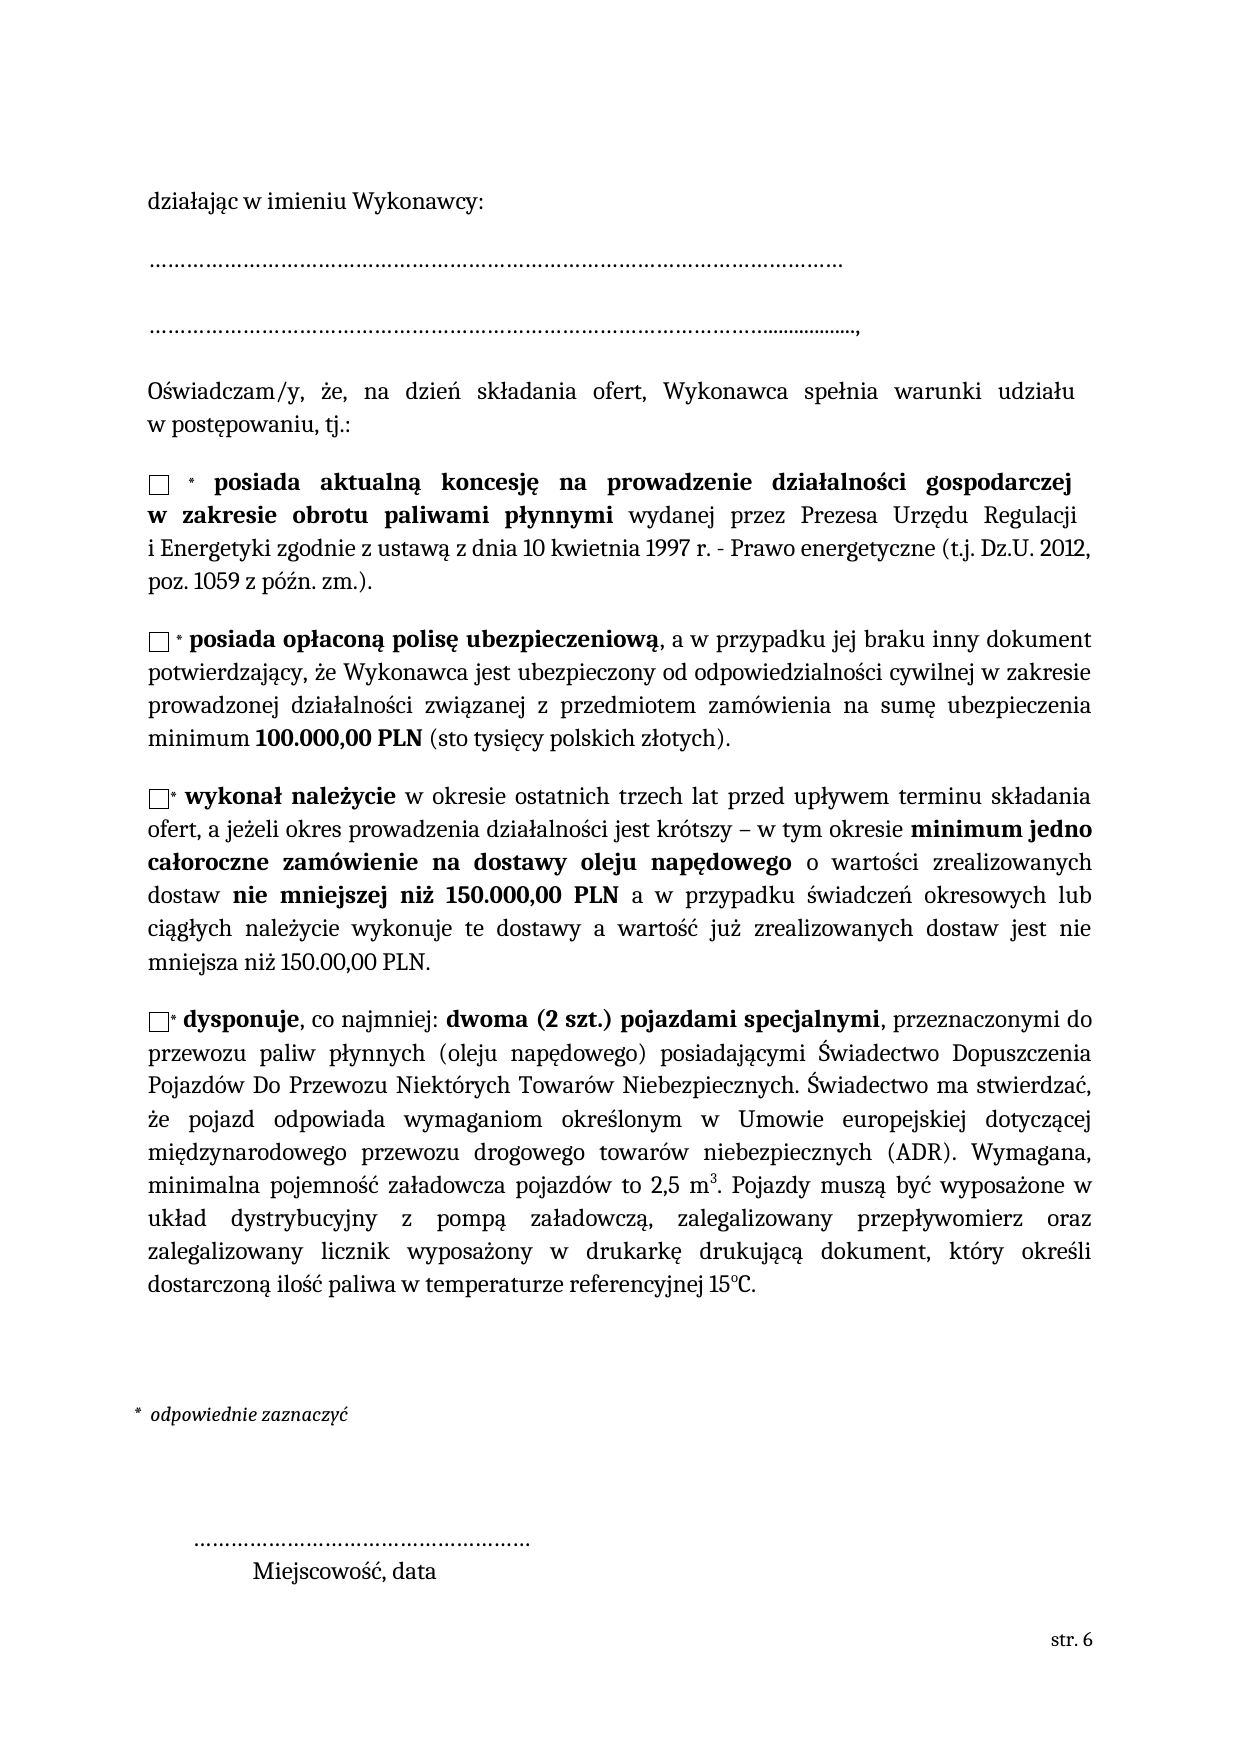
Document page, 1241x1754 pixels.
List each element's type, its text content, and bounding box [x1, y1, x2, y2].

text * dysponuje, co najmniej: dwoma (2 szt.) pojazdami specjalnymi, przeznaczonymi do przewozu paliw płynnych (oleju napędowego) posiadającymi Świadectwo Dopuszczenia Pojazdów Do Przewozu Niektórych Towarów Niebezpiecznych. Świadectwo ma stwierdzać, że pojazd odpowiada wymaganiom określonym w Umowie europejskiej dotyczącej międzynarodowego przewozu drogowego towarów niebezpiecznych (ADR). Wymagana, minimalna pojemność załadowcza pojazdów to 2,5 m3. Pojazdy muszą być wyposażone w układ dystrybucyjny z pompą załadowczą, zalegalizowany przepływomierz oraz zalegalizowany licznik wyposażony w drukarkę drukującą dokument, który określi dostarczoną ilość paliwa w temperaturze referencyjnej 15oC. [148, 1005, 1092, 1298]
text * wykonał należycie w okresie ostatnich trzech lat przed upływem terminu składania ofert, a jeżeli okres prowadzenia działalności jest krótszy – w tym okresie minimum jedno całoroczne zamówienie na dostawy oleju napędowego o wartości zrealizowanych dostaw nie mniejszej niż 150.000,00 PLN a w przypadku świadczeń okresowych lub ciągłych należycie wykonuje te dostawy a wartość już zrealizowanych dostaw jest nie mniejsza niż 150.00,00 PLN. [148, 782, 1092, 976]
text * posiada opłaconą polisę ubezpieczeniową, a w przypadku jej braku inny dokument potwierdzający, że Wykonawca jest ubezpieczony od odpowiedzialności cywilnej w zakresie prowadzonej działalności związanej z przedmiotem zamówienia na sumę ubezpieczenia minimum 100.000,00 PLN (sto tysięcy polskich złotych). [148, 625, 1092, 753]
text ………………………………………………………………………………………................., [148, 311, 1092, 340]
text ……………………………………………… [192, 1524, 1092, 1552]
text Oświadczam/y, że, na dzień składania ofert, Wykonawca spełnia warunki udziału w postępowaniu, tj.: [148, 377, 1092, 439]
text ………………………………………………………………………………………………… [148, 245, 1092, 274]
text * odpowiednie zaznaczyć [133, 1403, 1092, 1427]
text * posiada aktualną koncesję na prowadzenie działalności gospodarczej w zakresie obrotu paliwami płynnymi wydanej przez Prezesa Urzędu Regulacji i Energetyki zgodnie z ustawą z dnia 10 kwietnia 1997 r. - Prawo energetyczne (t.j. Dz.U. 2012, poz. 1059 z późn. zm.). [148, 468, 1092, 596]
text Miejscowość, data [192, 1557, 1092, 1585]
text działając w imieniu Wykonawcy: [148, 187, 1092, 216]
